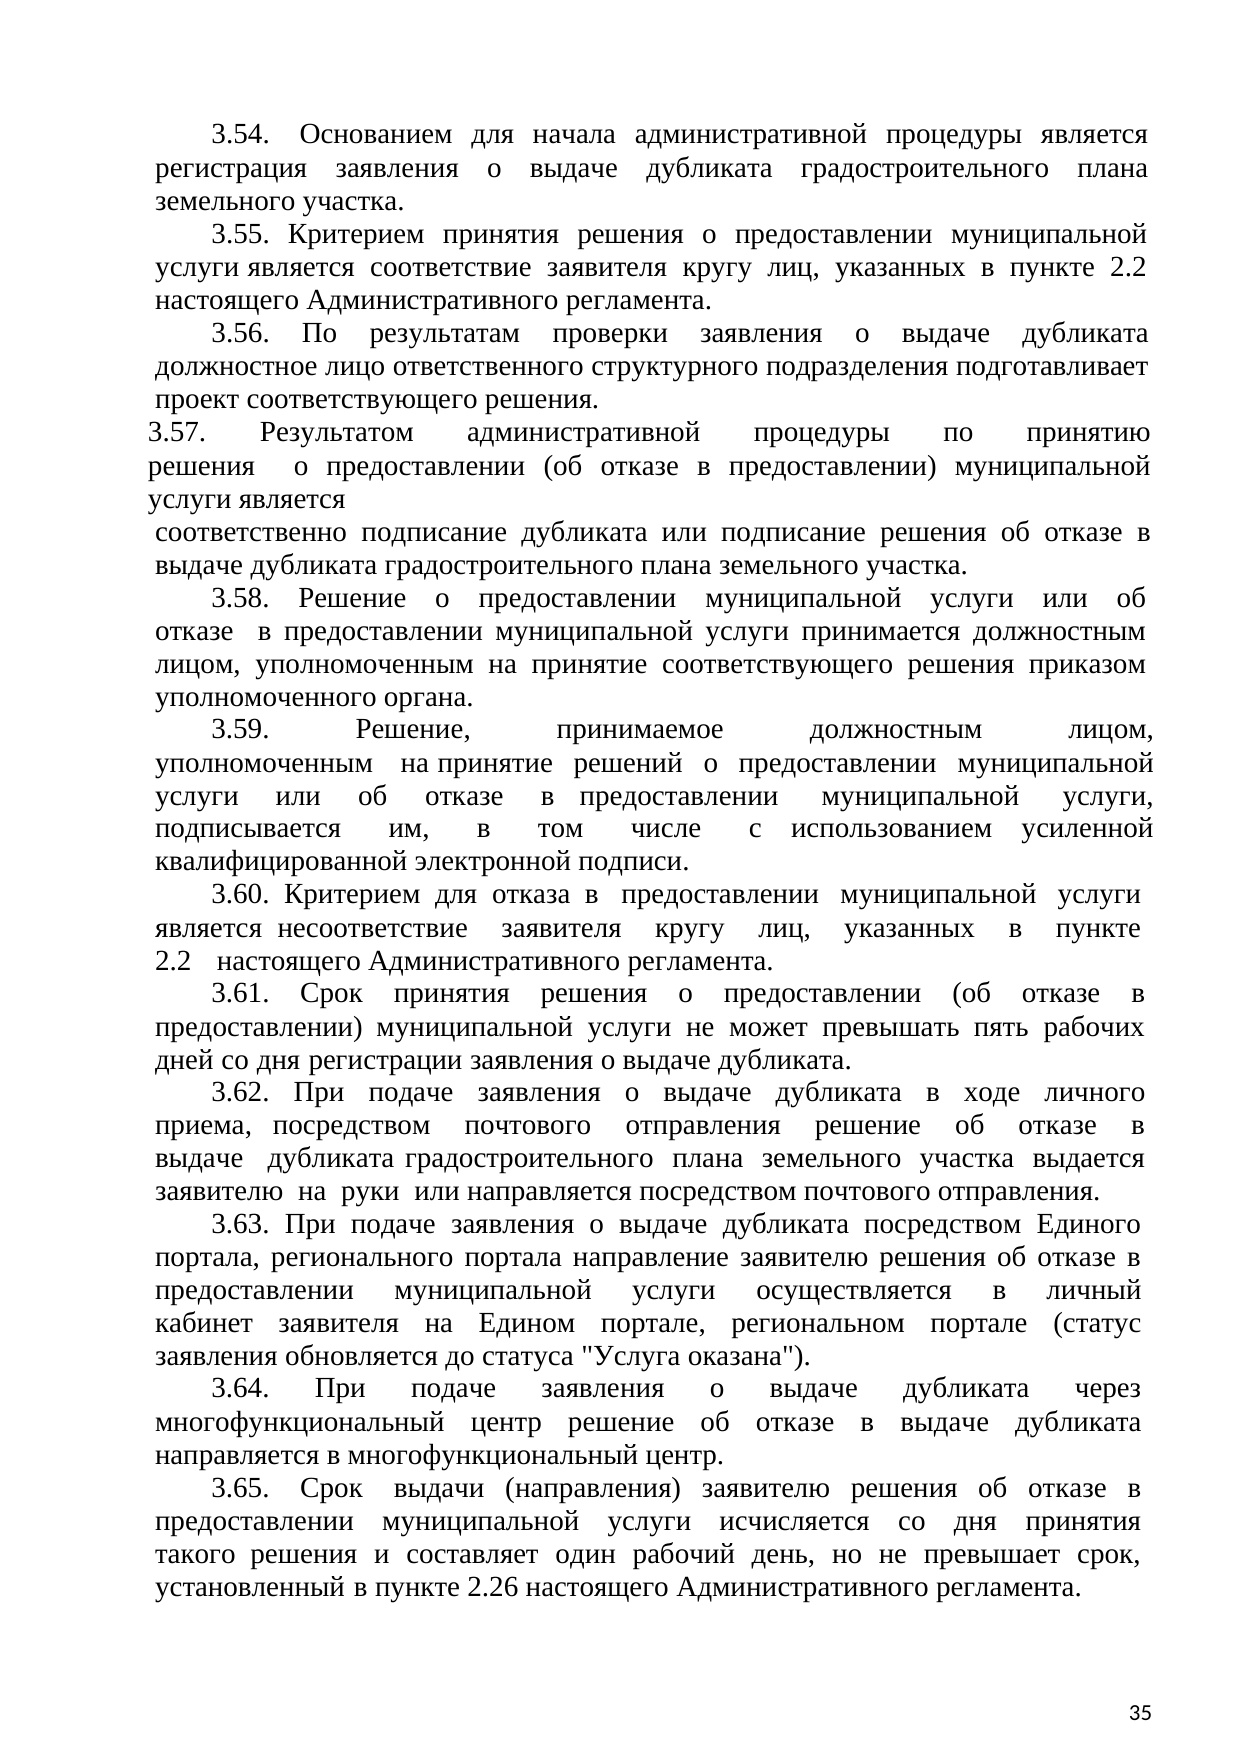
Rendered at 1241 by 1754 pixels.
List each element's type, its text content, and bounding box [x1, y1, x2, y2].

text 3.64. При подаче заявления о выдаче дубликата через многофункциональный центр решение об отказе в выдаче дубликата направляется в многофункциональный центр. [155, 1371, 1141, 1471]
text 3.54. Основанием для начала административной процедуры является регистрация заявления о выдаче дубликата градостроительного плана земельного участка. [155, 117, 1148, 217]
text 3.62. При подаче заявления о выдаче дубликата в ходе личного приема, посредством почтового отправления решение об отказе в выдаче дубликата градостроительного плана земельного участка выдается заявителю на руки или направляется посредством почтового отправления. [155, 1075, 1145, 1207]
text 3.55. Критерием принятия решения о предоставлении муниципальной услуги является соответствие заявителя кругу лиц, указанных в пункте 2.2 настоящего Административного регламента. [155, 217, 1147, 316]
text 3.61. Срок принятия решения о предоставлении (об отказе в предоставлении) муниципальной услуги не может превышать пять рабочих дней со дня регистрации заявления о выдаче дубликата. [155, 977, 1145, 1075]
text 3.57. Результатом административной процедуры по принятию решения о предоставлении (об отказе в предоставлении) муниципальной услуги является [148, 415, 1151, 515]
text 3.58. Решение о предоставлении муниципальной услуги или об отказе в предоставлении муниципальной услуги принимается должностным лицом, уполномоченным на принятие соответствующего решения приказом уполномоченного органа. [155, 581, 1146, 713]
text соответственно подписание дубликата или подписание решения об отказе в выдаче дубликата градостроительного плана земельного участка. [155, 515, 1151, 581]
text 3.65. Срок выдачи (направления) заявителю решения об отказе в предоставлении муниципальной услуги исчисляется со дня принятия такого решения и составляет один рабочий день, но не превышает срок, установленный в пункте 2.26 настоящего Административного регламента. [155, 1471, 1141, 1602]
text 3.63. При подаче заявления о выдаче дубликата посредством Единого портала, регионального портала направление заявителю решения об отказе в предоставлении муниципальной услуги осуществляется в личный кабинет заявителя на Едином портале, региональном портале (статус заявления обновляется до статуса "Услуга оказана"). [155, 1207, 1141, 1371]
text 3.59. Решение, принимаемое должностным лицом, уполномоченным на принятие решений о предоставлении муниципальной услуги или об отказе в предоставлении муниципальной услуги, подписывается им, в том числе с использованием усиленной квалифицированной электронной подписи. [155, 713, 1154, 877]
text 3.56. По результатам проверки заявления о выдаче дубликата должностное лицо ответственного структурного подразделения подготавливает проект соответствующего решения. [155, 316, 1148, 415]
text 3.60. Критерием для отказа в предоставлении муниципальной услуги является несоответствие заявителя кругу лиц, указанных в пункте 2.2 настоящего Административного регламента. [155, 877, 1141, 977]
